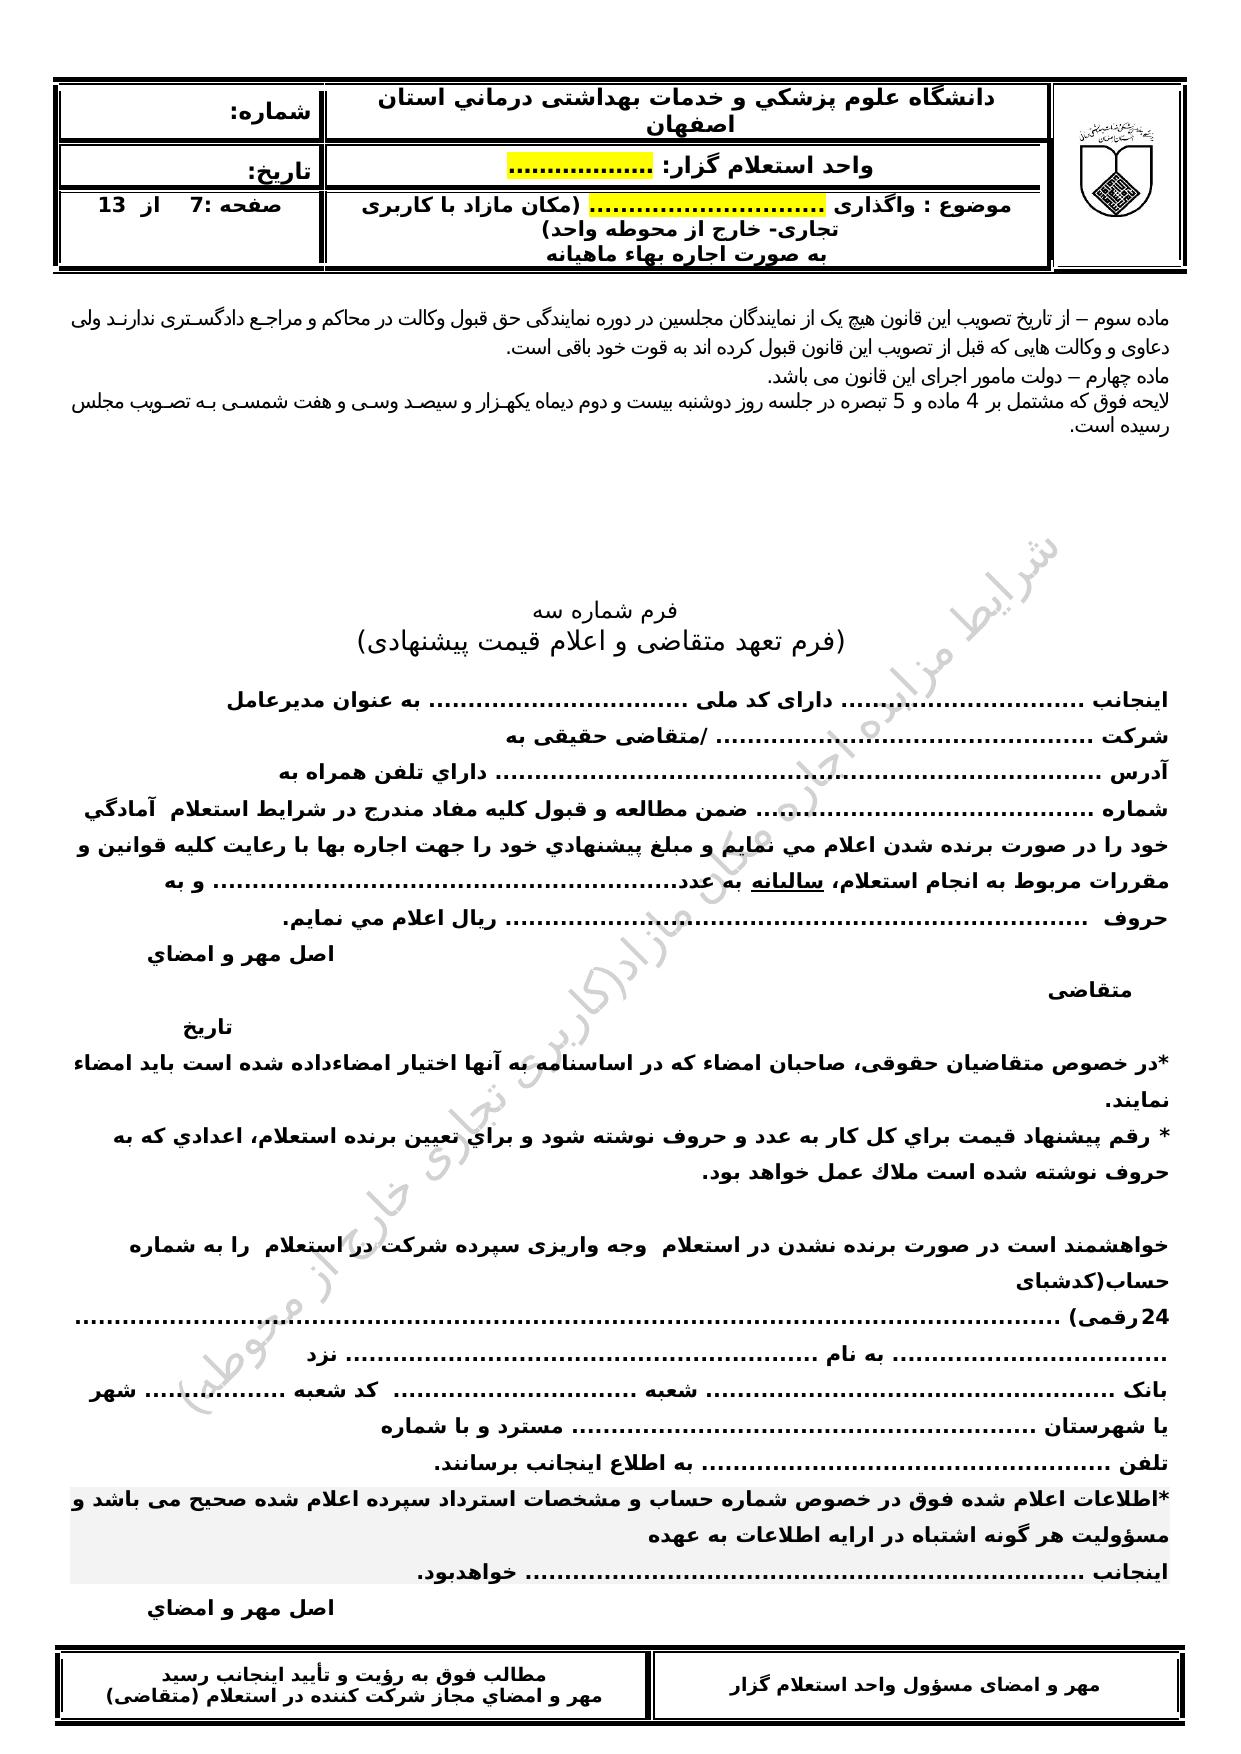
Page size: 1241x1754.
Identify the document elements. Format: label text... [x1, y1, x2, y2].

picture [1077, 121, 1155, 218]
